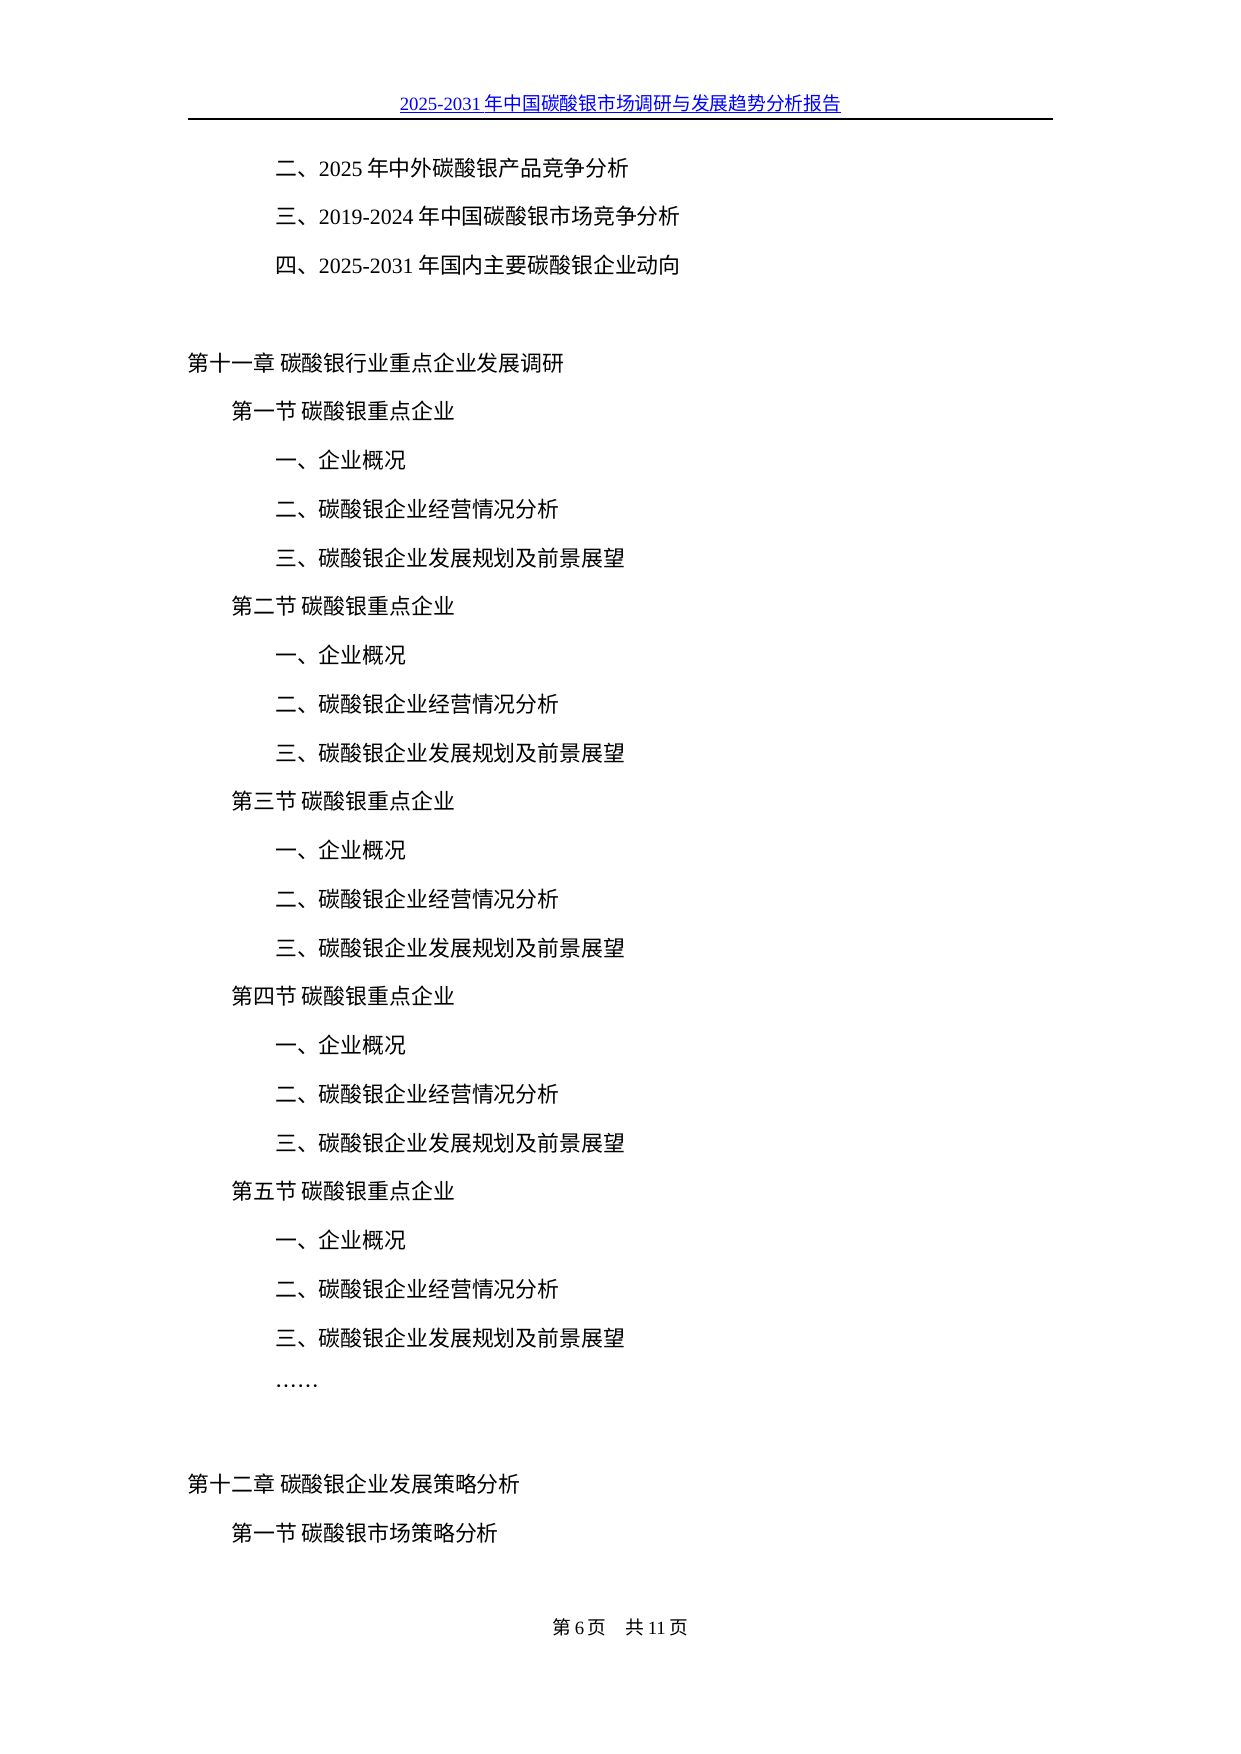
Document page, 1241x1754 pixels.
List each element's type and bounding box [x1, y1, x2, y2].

text [187, 150, 1053, 1548]
